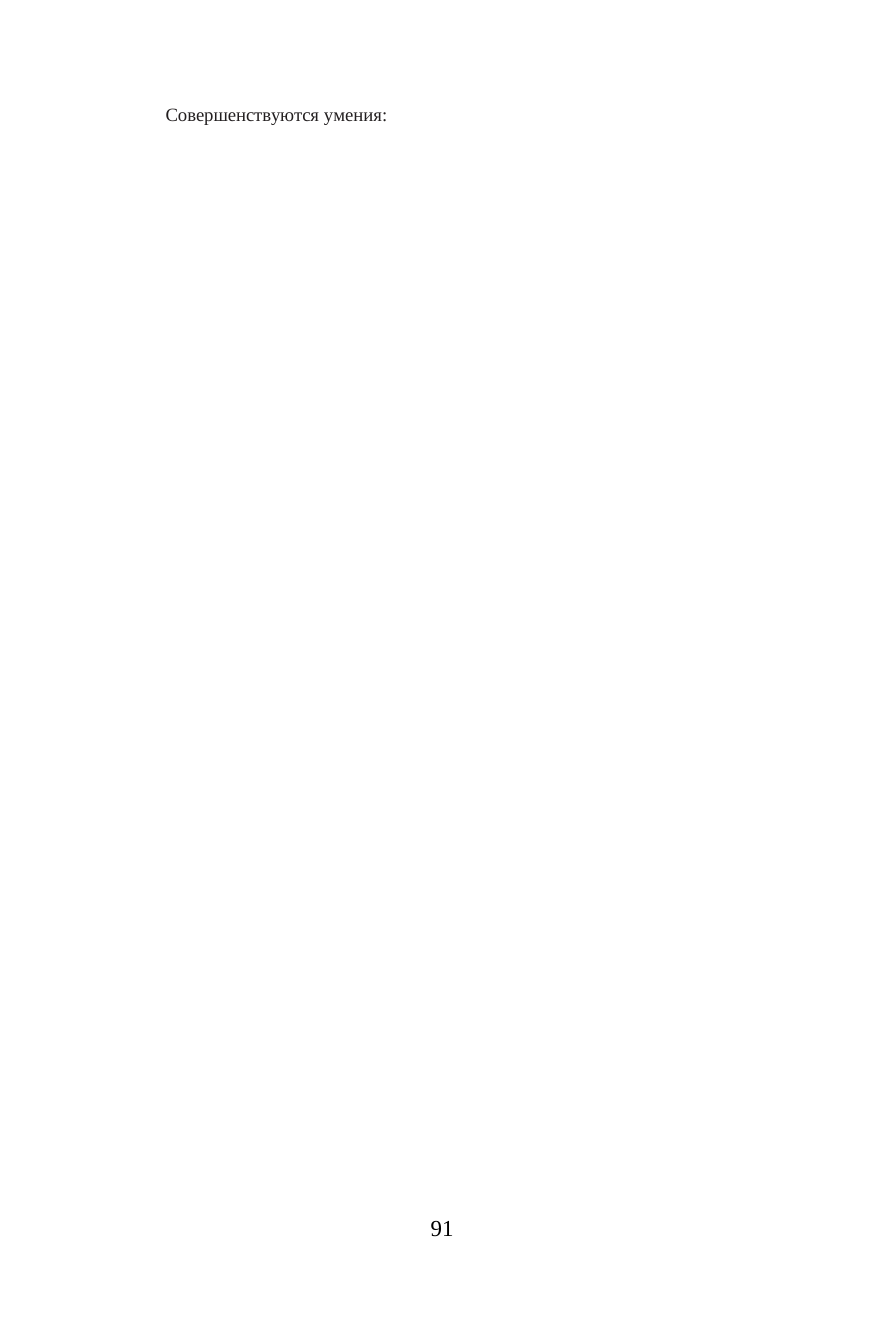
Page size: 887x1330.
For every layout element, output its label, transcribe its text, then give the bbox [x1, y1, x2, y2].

text Совершенствуются умения: [165, 104, 822, 126]
